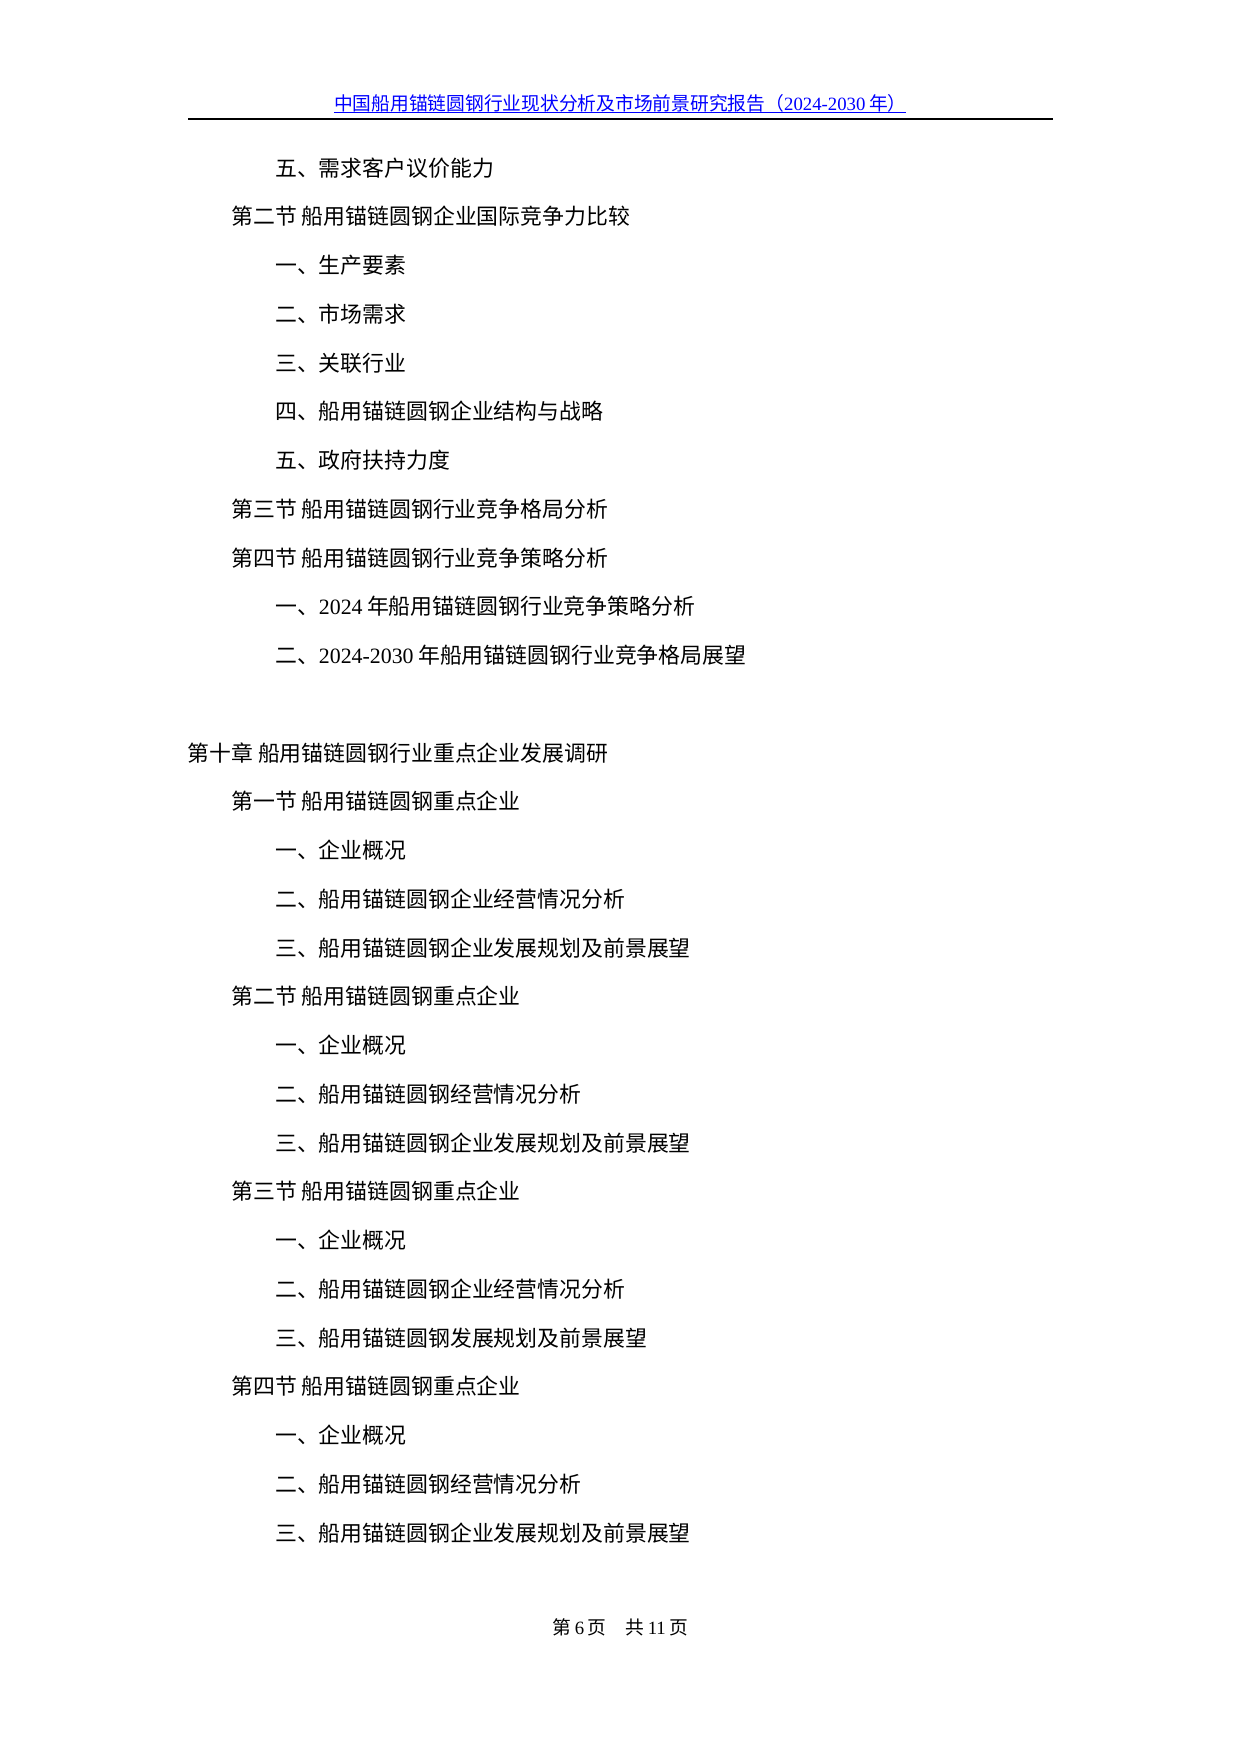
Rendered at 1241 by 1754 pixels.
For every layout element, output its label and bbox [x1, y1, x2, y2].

text [187, 150, 1053, 1548]
